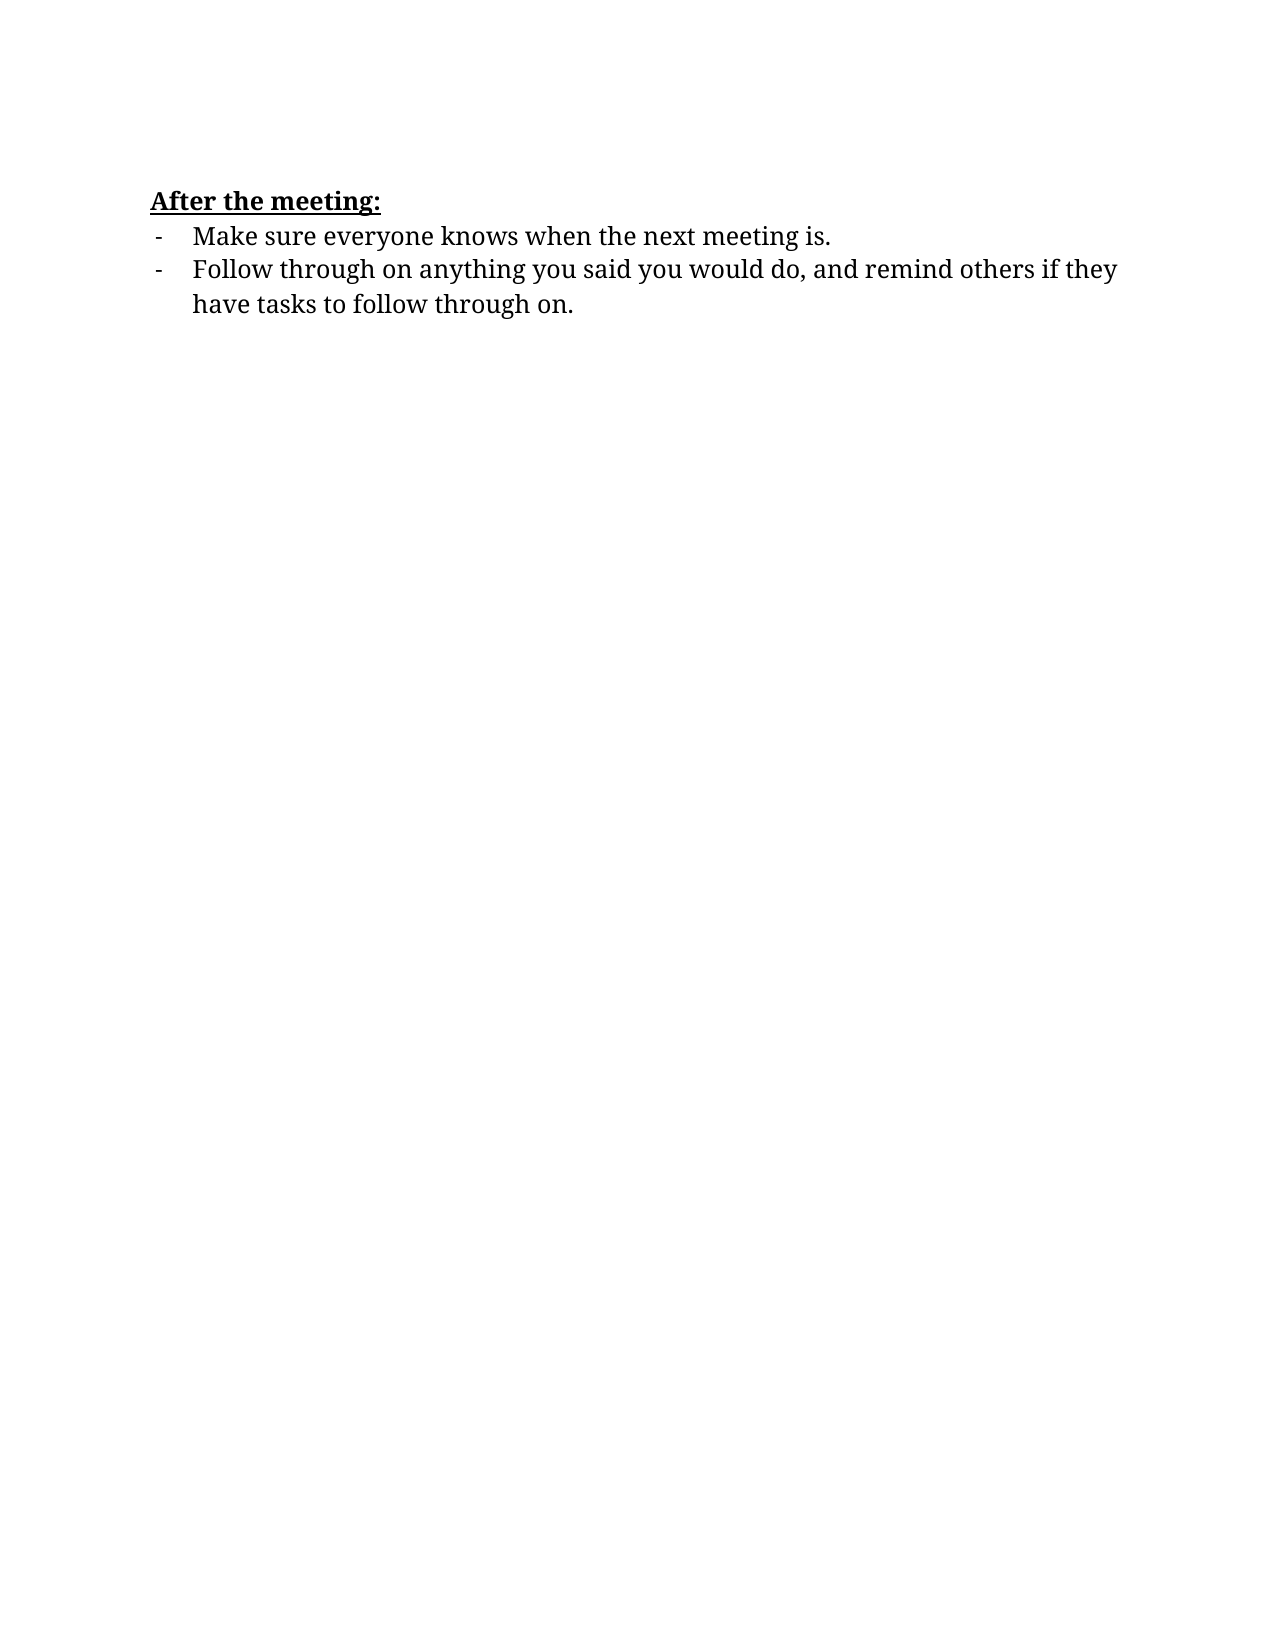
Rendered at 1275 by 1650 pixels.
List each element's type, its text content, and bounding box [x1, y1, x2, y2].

text After the meeting: [150, 184, 1125, 218]
list Follow through on anything you said you would do, and remind others if they have tasks to follow through on. [155, 252, 1125, 320]
list Make sure everyone knows when the next meeting is. [155, 218, 1125, 252]
